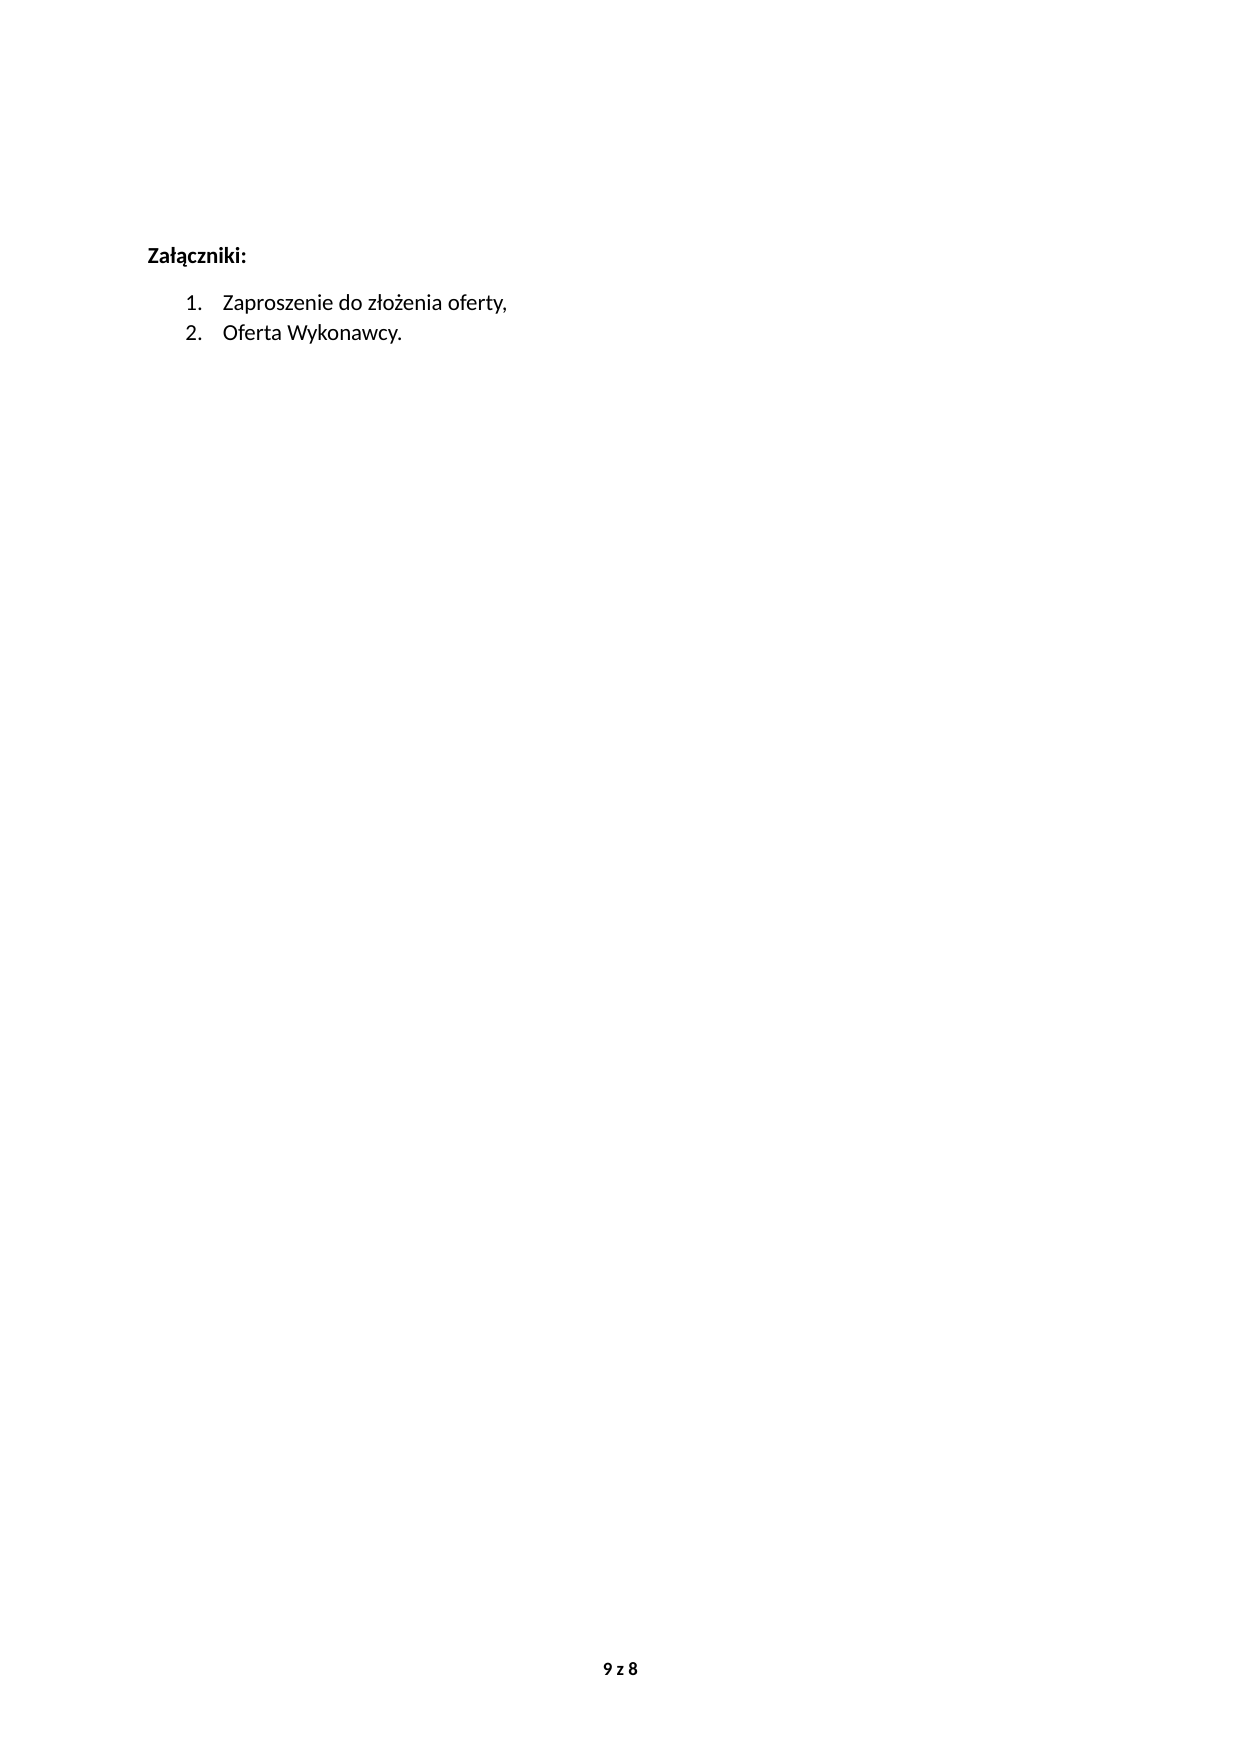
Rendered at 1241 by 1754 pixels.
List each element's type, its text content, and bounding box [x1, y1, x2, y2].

text Załączniki: [148, 241, 1093, 269]
list Zaproszenie do złożenia oferty, [185, 288, 1093, 316]
list Oferta Wykonawcy. [185, 318, 1093, 346]
